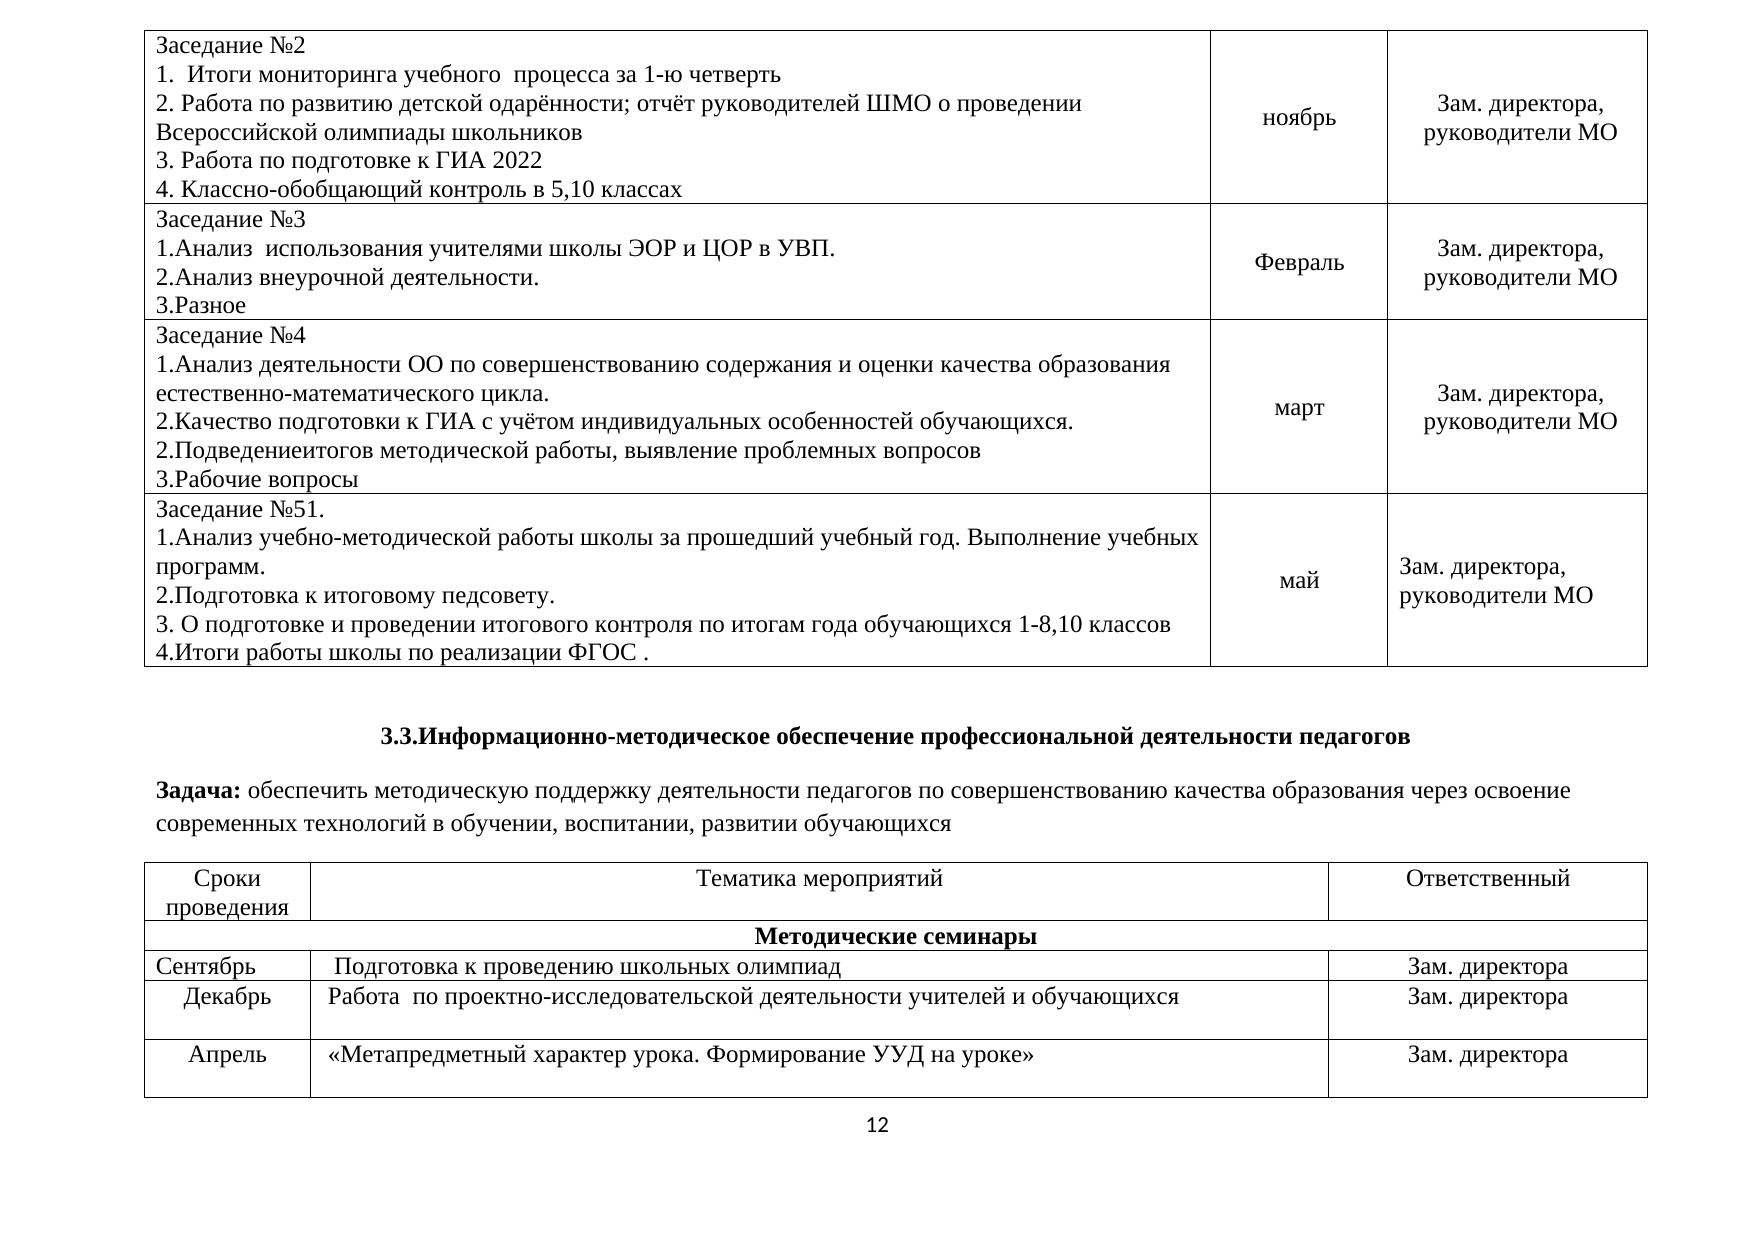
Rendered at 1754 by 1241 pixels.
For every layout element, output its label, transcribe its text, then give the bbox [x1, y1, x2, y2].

table_cell Методические семинары [145, 921, 1647, 950]
table_cell Зам. директора [1329, 981, 1647, 1038]
table_cell Зам. директора, руководители МО [1388, 204, 1647, 319]
table_cell Заседание №2 1. Итоги мониторинга учебного процесса за 1-ю четверть 2. Работа по развитию детской одарённости; отчёт руководителей ШМО о проведении Всероссийской олимпиады школьников 3. Работа по подготовке к ГИА 2022 4. Классно-обобщающий контроль в 5,10 классах [145, 31, 1210, 203]
table_cell Зам. директора, руководители МО [1388, 494, 1647, 666]
text Задача: обеспечить методическую поддержку деятельности педагогов по совершенствованию качества образования через освоение современных технологий в обучении, воспитании, развитии обучающихся [156, 775, 1636, 837]
table_cell Декабрь [145, 981, 310, 1038]
table_cell ноябрь [1211, 31, 1387, 203]
table_cell Апрель [145, 1040, 310, 1097]
table_header Ответственный [1329, 863, 1647, 920]
table_cell май [1211, 494, 1387, 666]
table_cell Сентябрь [145, 951, 310, 980]
table_cell Работа по проектно-исследовательской деятельности учителей и обучающихся [311, 981, 1328, 1038]
table_cell Заседание №3 1.Анализ использования учителями школы ЭОР и ЦОР в УВП. 2.Анализ внеурочной деятельности. 3.Разное [145, 204, 1210, 319]
table_cell Зам. директора [1329, 1040, 1647, 1097]
table_header Тематика мероприятий [311, 863, 1328, 920]
table_cell Заседание №51. 1.Анализ учебно-методической работы школы за прошедший учебный год. Выполнение учебных программ. 2.Подготовка к итоговому педсовету. 3. О подготовке и проведении итогового контроля по итогам года обучающихся 1-8,10 классов 4.Итоги работы школы по реализации ФГОС . [145, 494, 1210, 666]
text 3.3.Информационно-методическое обеспечение профессиональной деятельности педагогов [156, 721, 1636, 750]
table_header Сроки проведения [145, 863, 310, 920]
table_cell Зам. директора, руководители МО [1388, 31, 1647, 203]
table_cell Подготовка к проведению школьных олимпиад [311, 951, 1328, 980]
table_cell март [1211, 320, 1387, 493]
table_cell Зам. директора [1329, 951, 1647, 980]
table_cell Зам. директора, руководители МО [1388, 320, 1647, 493]
table_cell Заседание №4 1.Анализ деятельности ОО по совершенствованию содержания и оценки качества образования естественно-математического цикла. 2.Качество подготовки к ГИА с учётом индивидуальных особенностей обучающихся. 2.Подведениеитогов методической работы, выявление проблемных вопросов 3.Рабочие вопросы [145, 320, 1210, 493]
table_cell Февраль [1211, 204, 1387, 319]
table_cell «Метапредметный характер урока. Формирование УУД на уроке» [311, 1040, 1328, 1097]
